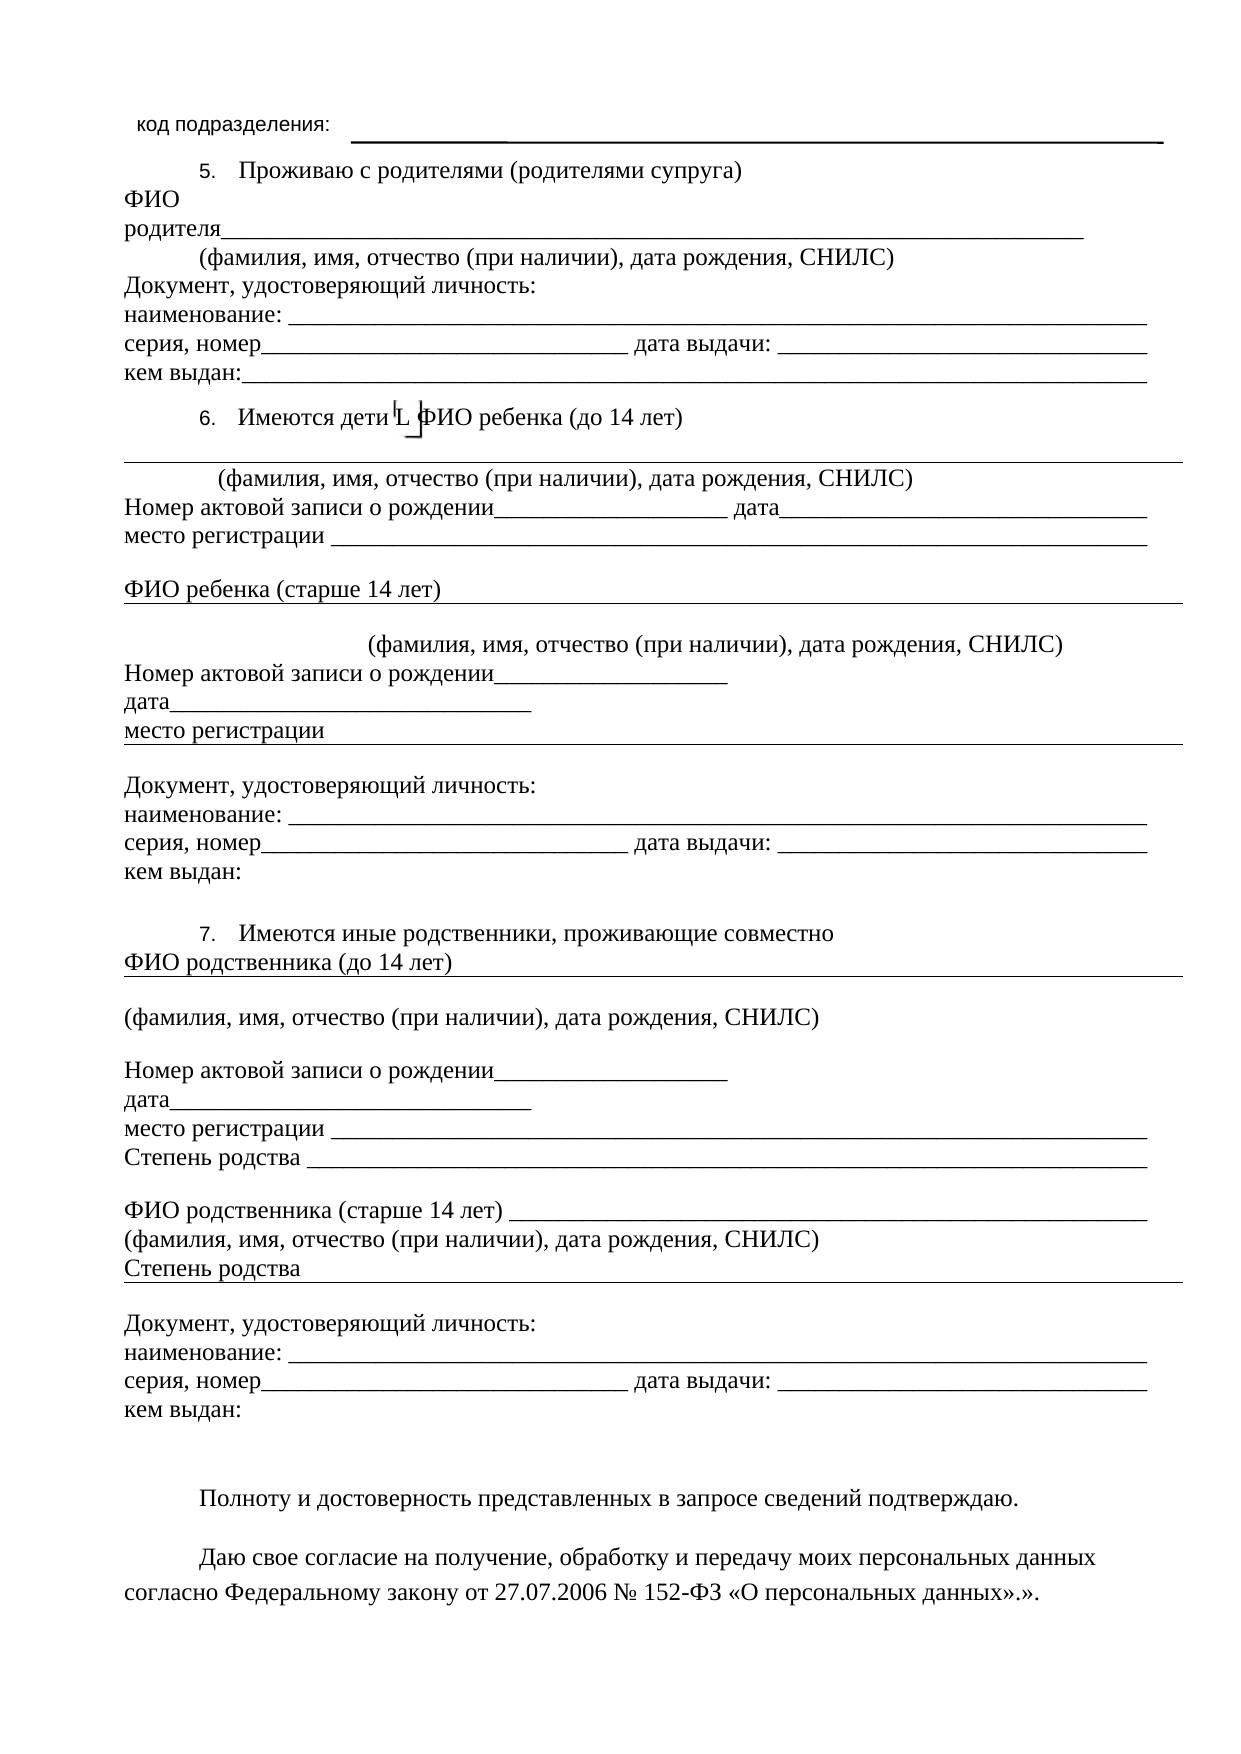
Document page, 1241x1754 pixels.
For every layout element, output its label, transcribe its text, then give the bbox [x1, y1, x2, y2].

picture [393, 431, 423, 439]
list Имеются иные родственники, проживающие совместно [124, 918, 1183, 947]
text серия, номер дата выдачи: [124, 827, 1183, 856]
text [124, 242, 1183, 271]
text место регистрации [124, 1113, 1183, 1142]
text кем выдан: [124, 357, 1183, 386]
list Проживаю с родителями (родителями супруга) [124, 156, 1183, 184]
text место регистрации [124, 520, 1183, 549]
text наименование: [124, 299, 1183, 328]
text серия, номер дата выдачи: [124, 1365, 1183, 1394]
text ФИО ребенка (старше 14 лет) [124, 574, 1183, 603]
list Имеются дети L ФИО ребенка (до 14 лет) [124, 402, 1183, 431]
text Номер актовой записи о рождении [124, 658, 1183, 686]
text Полноту и достоверность представленных в запросе сведений подтверждаю. [124, 1483, 1183, 1512]
text дата [124, 686, 1183, 715]
text Документ, удостоверяющий личность: [124, 271, 1183, 299]
text ФИО родственника (до 14 лет) [124, 947, 1183, 976]
text Степень родства [124, 1142, 1183, 1171]
text (фамилия, имя, отчество (при наличии), дата рождения, СНИЛС) [124, 1224, 1183, 1253]
text ФИО родственника (старше 14 лет) [124, 1196, 1183, 1224]
text кем выдан: [124, 856, 1183, 885]
text (фамилия, имя, отчество (при наличии), дата рождения, СНИЛС) [368, 629, 1183, 658]
text кем выдан: [124, 1394, 1183, 1423]
text наименование: [124, 799, 1183, 827]
text Степень родства [124, 1253, 1183, 1282]
text Номер актовой записи о рождении [124, 1056, 1183, 1084]
text Документ, удостоверяющий личность: [124, 770, 1183, 799]
text родителя [124, 213, 1183, 242]
text наименование: [124, 1337, 1183, 1365]
text ФИО [124, 184, 1183, 213]
text Даю свое согласие на получение, обработку и передачу моих персональных данных согласно Федеральному закону от 27.07.2006 № 152-ФЗ «О персональных данных».». [124, 1542, 1183, 1605]
text дата [124, 1084, 1183, 1113]
text (фамилия, имя, отчество (при наличии), дата рождения, СНИЛС) [124, 463, 1183, 492]
text Документ, удостоверяющий личность: [124, 1308, 1183, 1337]
text место регистрации [124, 715, 1183, 744]
text (фамилия, имя, отчество (при наличии), дата рождения, СНИЛС) [124, 1002, 1183, 1031]
text серия, номер дата выдачи: [124, 328, 1183, 357]
text Номер актовой записи о рождении дата [124, 492, 1183, 520]
